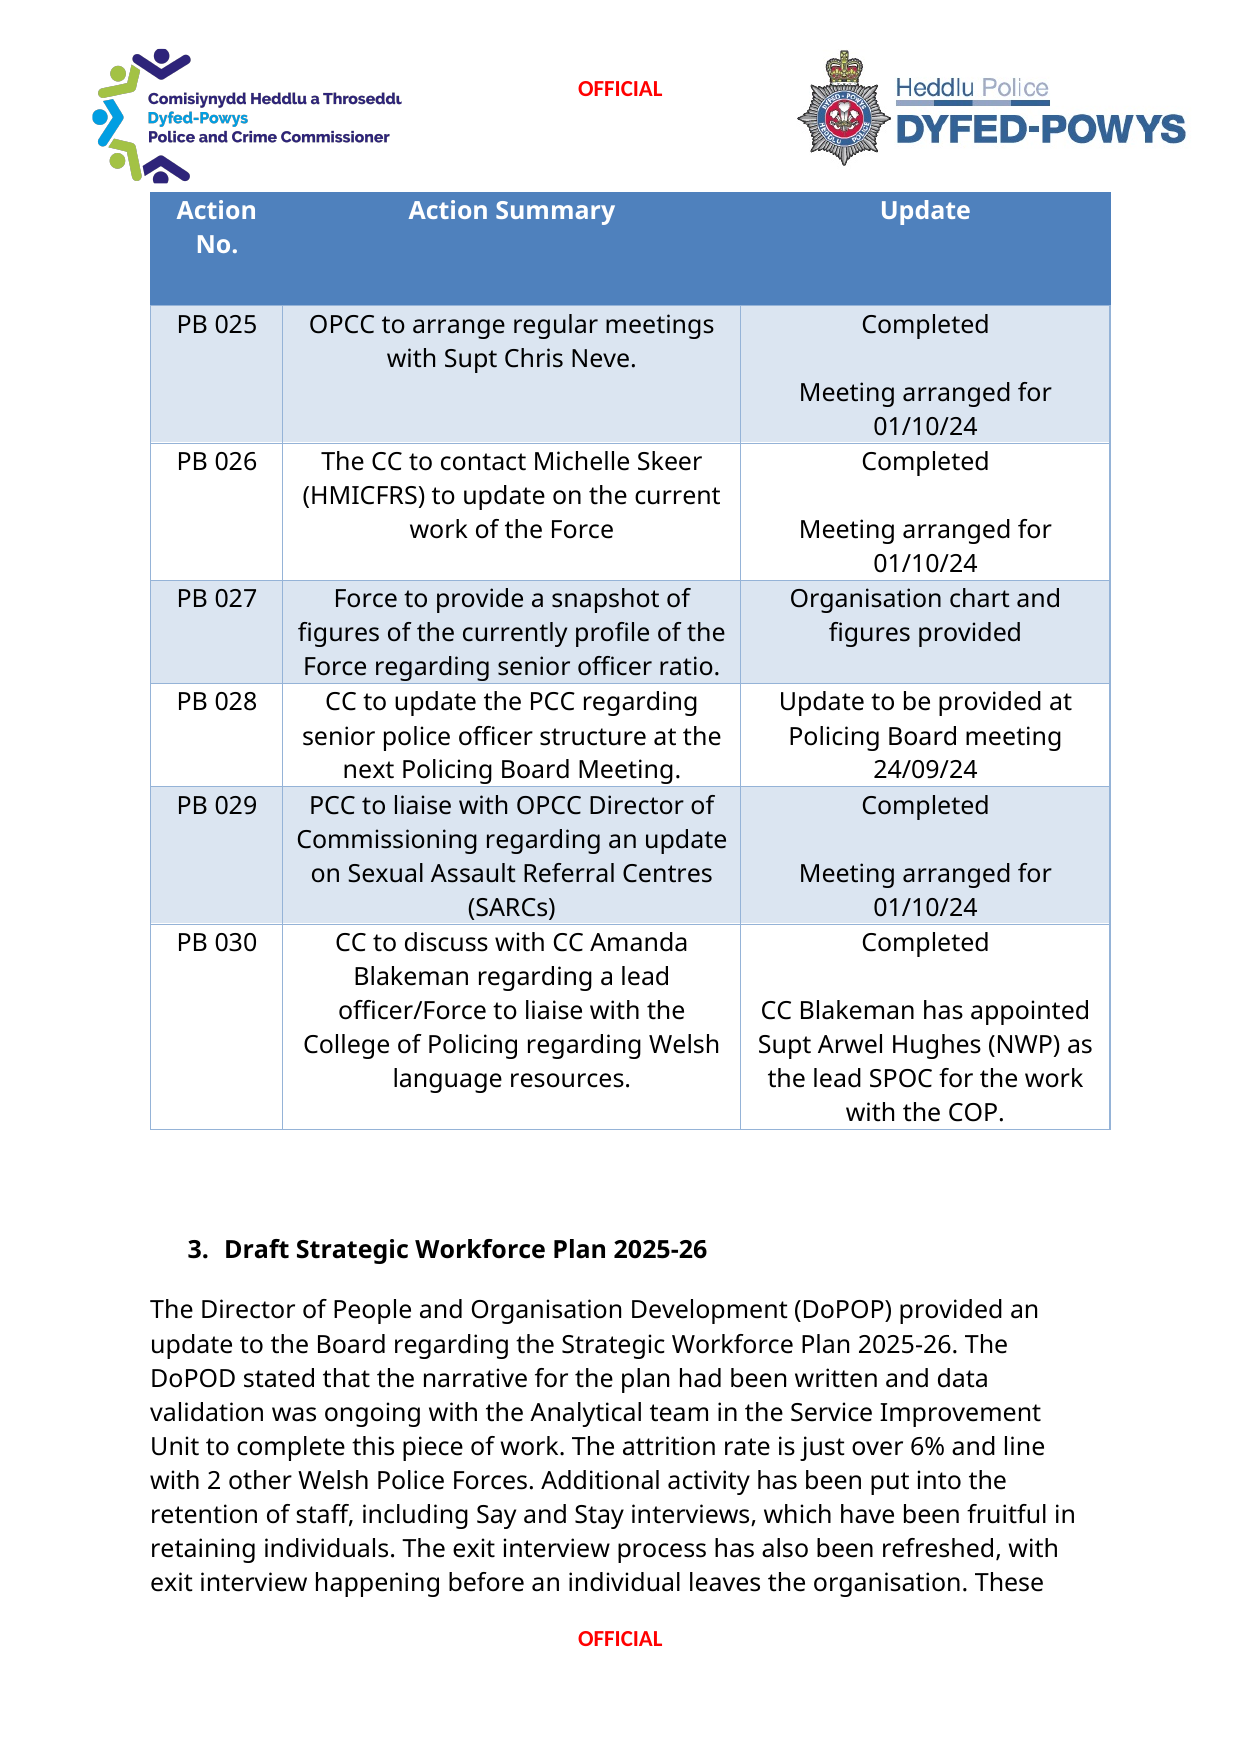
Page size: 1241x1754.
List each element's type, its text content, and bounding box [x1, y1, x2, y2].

table_cell Completed CC Blakeman has appointed Supt Arwel Hughes (NWP) as the lead SPOC for the work with the COP. [741, 925, 1109, 1129]
subtitle Draft Strategic Workforce Plan 2025-26 [187, 1232, 1090, 1266]
table_cell PB 027 [151, 581, 282, 683]
table_cell Completed Meeting arranged for 01/10/24 [741, 306, 1109, 442]
table_cell PB 028 [151, 684, 282, 786]
table_header Action No. [151, 193, 282, 305]
table_header Update [741, 193, 1109, 305]
table_cell Completed Meeting arranged for 01/10/24 [741, 787, 1109, 923]
table_cell Completed Meeting arranged for 01/10/24 [741, 444, 1109, 580]
table_cell Organisation chart and figures provided [741, 581, 1109, 683]
table_cell PB 030 [151, 925, 282, 1129]
picture [795, 49, 1202, 171]
table_cell PCC to liaise with OPCC Director of Commissioning regarding an update on Sexual Assault Referral Centres (SARCs) [283, 787, 740, 923]
table_cell Force to provide a snapshot of figures of the currently profile of the Force regarding senior officer ratio. [283, 581, 740, 683]
table_header Action Summary [283, 193, 740, 305]
table_cell The CC to contact Michelle Skeer (HMICFRS) to update on the current work of the Force [283, 444, 740, 580]
table_cell CC to discuss with CC Amanda Blakeman regarding a lead officer/Force to liaise with the College of Policing regarding Welsh language resources. [283, 925, 740, 1129]
table_cell PB 026 [151, 444, 282, 580]
table_cell PB 029 [151, 787, 282, 923]
table_cell Update to be provided at Policing Board meeting 24/09/24 [741, 684, 1109, 786]
table_cell OPCC to arrange regular meetings with Supt Chris Neve. [283, 306, 740, 442]
picture [92, 48, 402, 183]
table_cell CC to update the PCC regarding senior police officer structure at the next Policing Board Meeting. [283, 684, 740, 786]
table_cell PB 025 [151, 306, 282, 442]
